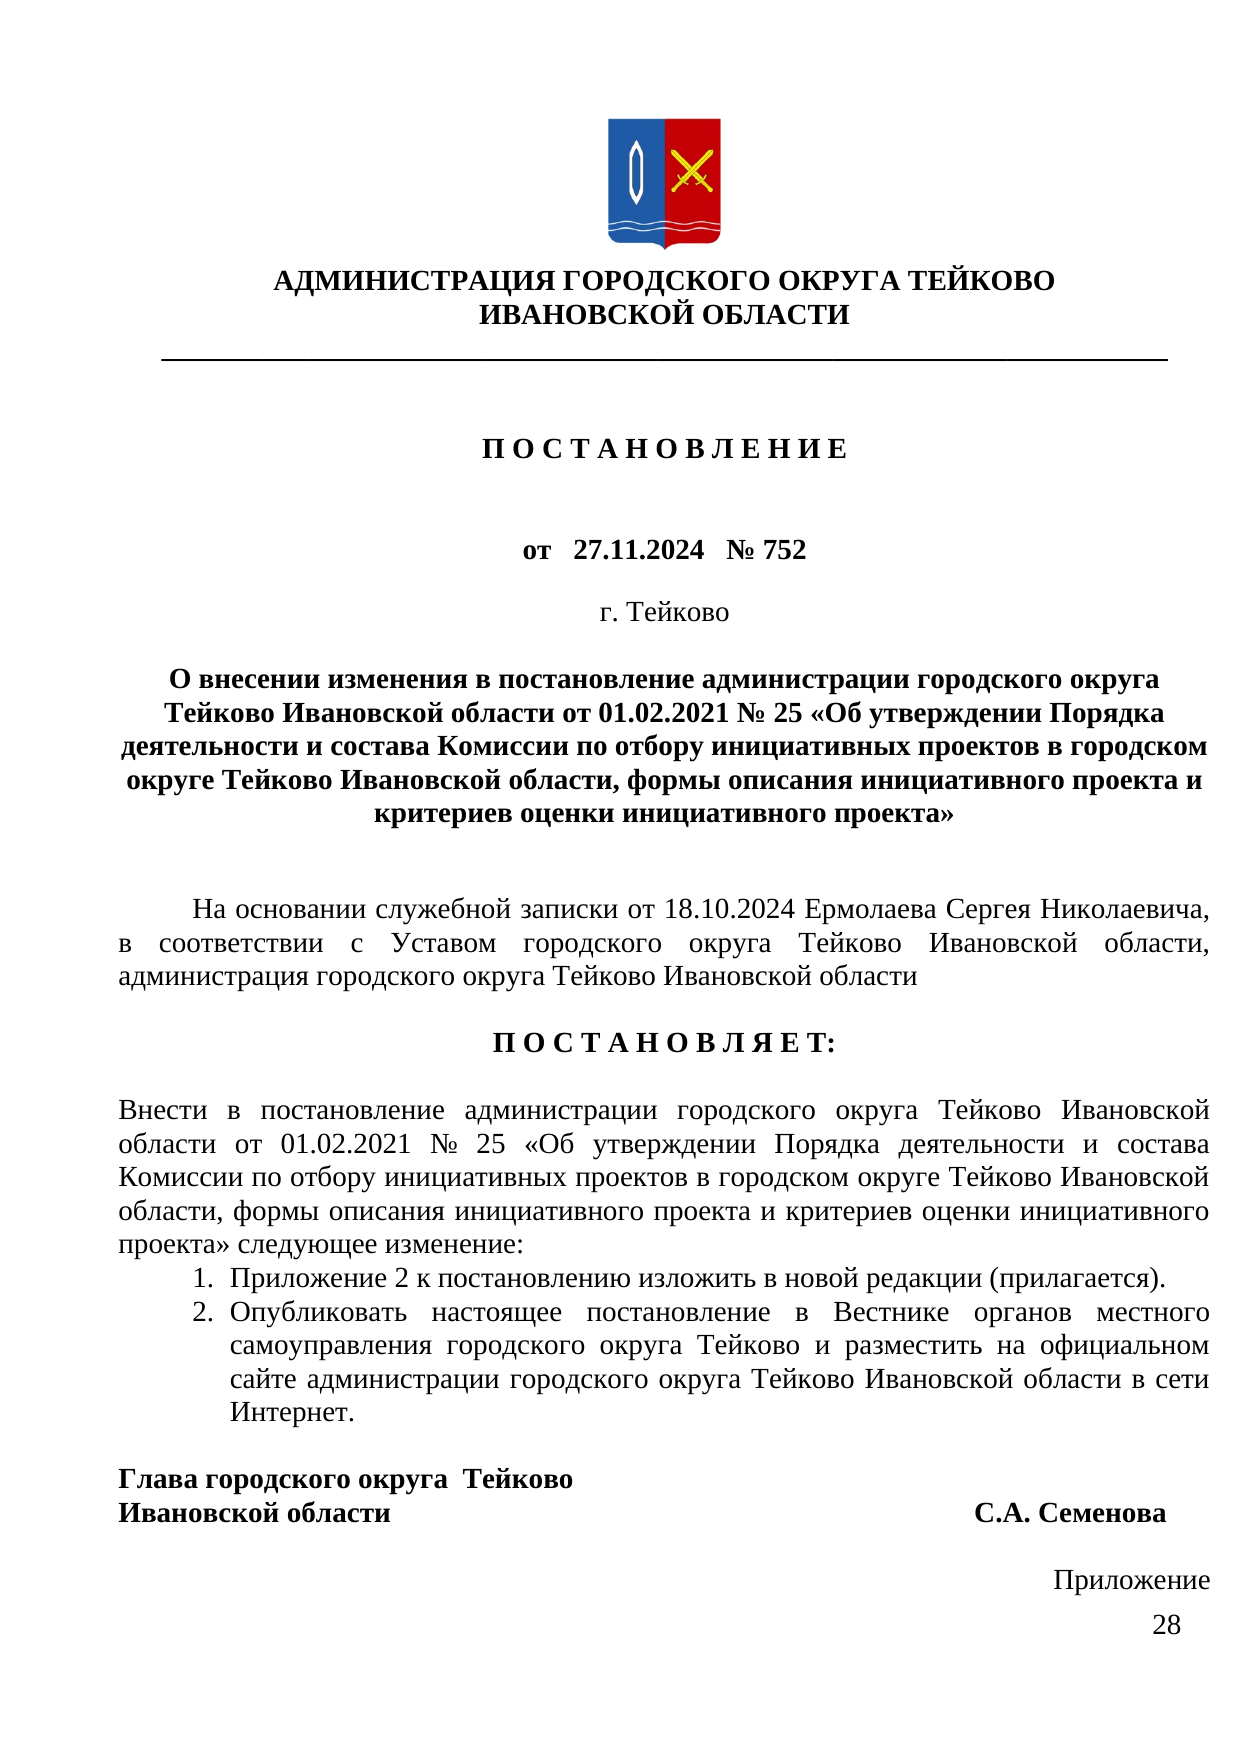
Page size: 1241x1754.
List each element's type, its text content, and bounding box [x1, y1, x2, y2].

text Глава городского округа Тейково [118, 1461, 1211, 1495]
text ИВАНОВСКОЙ ОБЛАСТИ [118, 297, 1211, 331]
list Приложение 2 к постановлению изложить в новой редакции (прилагается). [192, 1260, 1211, 1294]
picture [608, 118, 721, 264]
text П О С Т А Н О В Л Я Е Т: [118, 1025, 1211, 1059]
text Ивановской области С.А. Семенова [118, 1495, 1211, 1528]
text _____________________________________________________________________ [118, 331, 1211, 364]
list Опубликовать настоящее постановление в Вестнике органов местного самоуправления городского округа Тейково и разместить на официальном сайте администрации городского округа Тейково Ивановской области в сети Интернет. [192, 1294, 1211, 1428]
text АДМИНИСТРАЦИЯ ГОРОДСКОГО ОКРУГА ТЕЙКОВО [118, 263, 1211, 297]
text О внесении изменения в постановление администрации городского округа Тейково Ивановской области от 01.02.2021 № 25 «Об утверждении Порядка деятельности и состава Комиссии по отбору инициативных проектов в городском округе Тейково Ивановской области, формы описания инициативного проекта и критериев оценки инициативного проекта» [118, 661, 1211, 829]
text от 27.11.2024 № 752 [118, 532, 1211, 565]
text На основании служебной записки от 18.10.2024 Ермолаева Сергея Николаевича, в соответствии с Уставом городского округа Тейково Ивановской области, администрация городского округа Тейково Ивановской области [118, 891, 1211, 992]
text г. Тейково [118, 594, 1211, 628]
text Приложение [118, 1562, 1211, 1596]
text П О С Т А Н О В Л Е Н И Е [118, 431, 1211, 465]
text Внести в постановление администрации городского округа Тейково Ивановской области от 01.02.2021 № 25 «Об утверждении Порядка деятельности и состава Комиссии по отбору инициативных проектов в городском округе Тейково Ивановской области, формы описания инициативного проекта и критериев оценки инициативного проекта» следующее изменение: [118, 1092, 1211, 1260]
